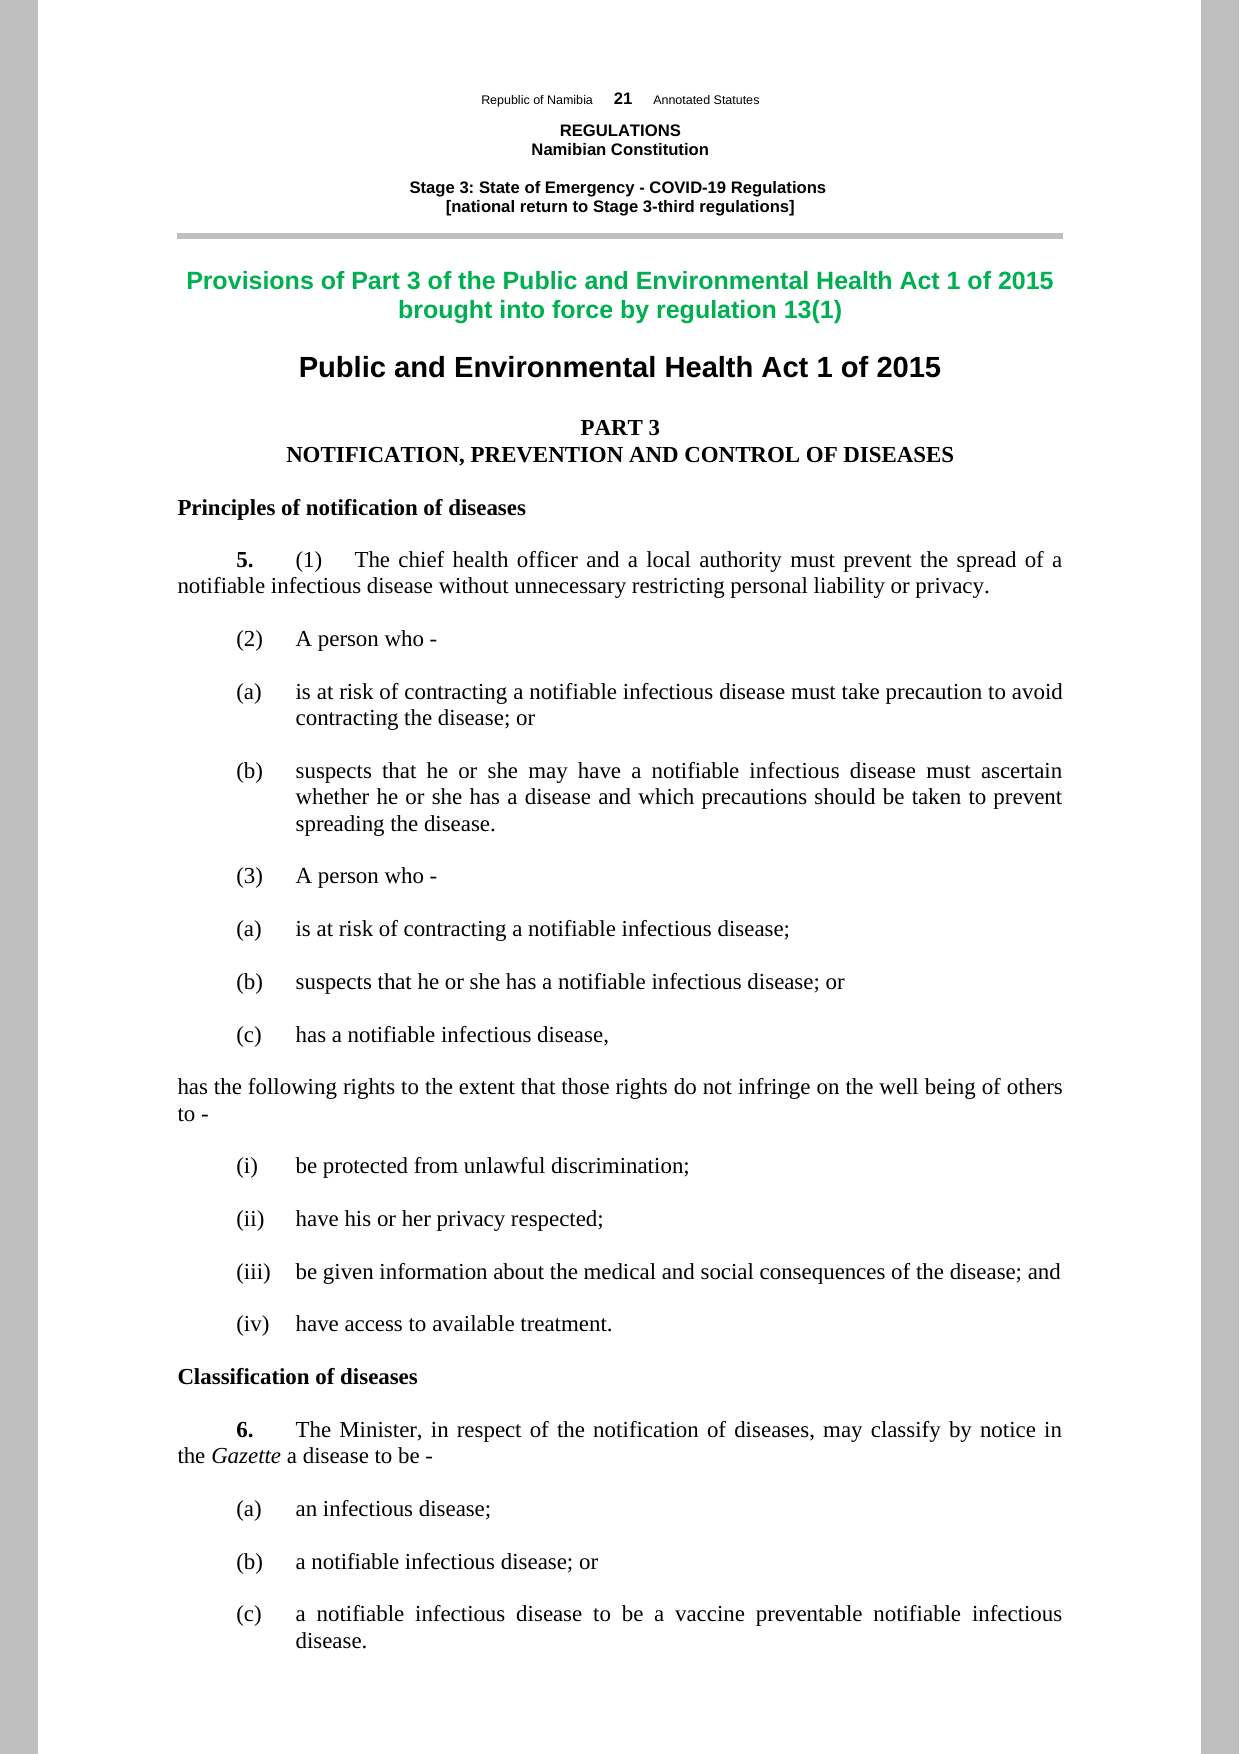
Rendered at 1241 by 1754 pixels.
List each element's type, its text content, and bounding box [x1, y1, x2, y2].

text (a) is at risk of contracting a notifiable infectious disease; [236, 915, 1064, 942]
text (b) a notifiable infectious disease; or [236, 1548, 1064, 1574]
text (iii) be given information about the medical and social consequences of the disease; and [236, 1258, 1064, 1284]
text (iv) have access to available treatment. [236, 1311, 1064, 1337]
text (a) an infectious disease; [236, 1495, 1064, 1521]
text NOTIFICATION, PREVENTION AND CONTROL OF DISEASES [177, 441, 1063, 467]
text Principles of notification of diseases [177, 493, 1064, 520]
text (i) be protected from unlawful discrimination; [236, 1152, 1064, 1179]
text PART 3 [177, 414, 1063, 441]
text (b) suspects that he or she may have a notifiable infectious disease must ascertain whether he or she has a disease and which precautions should be taken to prevent spreading the disease. [236, 757, 1064, 836]
text Provisions of Part 3 of the Public and Environmental Health Act 1 of 2015 brought into force by regulation 13(1) [177, 266, 1063, 323]
text 5. (1) The chief health officer and a local authority must prevent the spread of a notifiable infectious disease without unnecessary restricting personal liability or privacy. [177, 546, 1064, 599]
text (3) A person who - [177, 862, 1064, 889]
text (c) a notifiable infectious disease to be a vaccine preventable notifiable infectious disease. [236, 1600, 1064, 1653]
text (ii) have his or her privacy respected; [236, 1205, 1064, 1231]
text 6. The Minister, in respect of the notification of diseases, may classify by notice in the Gazette a disease to be - [177, 1416, 1064, 1469]
text has the following rights to the extent that those rights do not infringe on the well being of others to - [177, 1073, 1064, 1126]
text (2) A person who - [177, 625, 1064, 652]
text (c) has a notifiable infectious disease, [236, 1021, 1064, 1047]
text (b) suspects that he or she has a notifiable infectious disease; or [236, 968, 1064, 994]
text Public and Environmental Health Act 1 of 2015 [177, 350, 1063, 383]
text (a) is at risk of contracting a notifiable infectious disease must take precaution to avoid contracting the disease; or [236, 678, 1064, 731]
text Classification of diseases [177, 1363, 1064, 1389]
